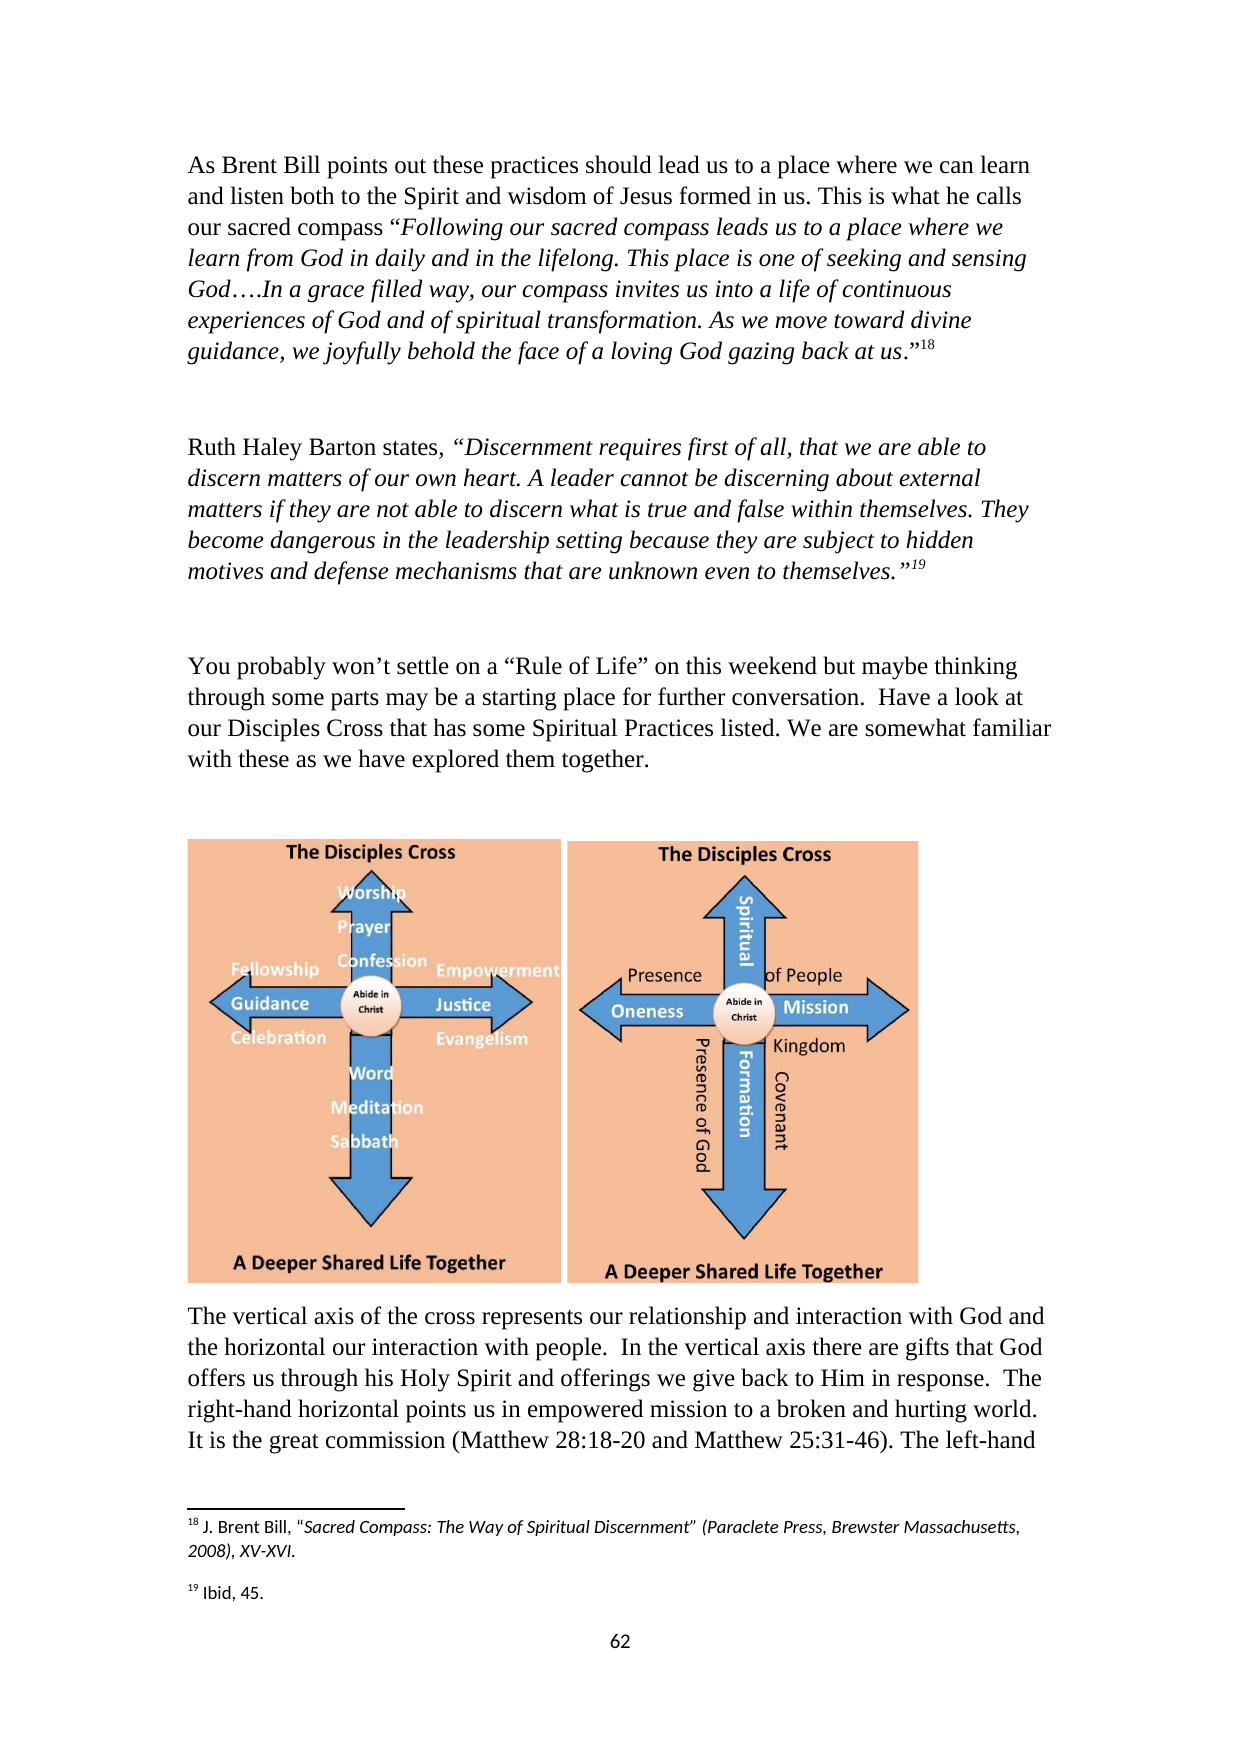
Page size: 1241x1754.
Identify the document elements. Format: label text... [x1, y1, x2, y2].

picture [187, 839, 562, 1283]
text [187, 1301, 1053, 1454]
picture [567, 841, 919, 1283]
text As Brent Bill points out these practices should lead us to a place where we can learn and listen both to the Spirit and wisdom of Jesus formed in us. This is what he calls our sacred compass “Following our sacred compass leads us to a place where we learn from God in daily and in the lifelong. This place is one of seeking and sensing God….In a grace filled way, our compass invites us into a life of continuous experiences of God and of spiritual transformation. As we move toward divine guidance, we joyfully behold the face of a loving God gazing back at us.” [187, 150, 1053, 365]
text You probably won’t settle on a “Rule of Life” on this weekend but maybe thinking through some parts may be a starting place for further conversation. Have a look at our Disciples Cross that has some Spiritual Practices listed. We are somewhat familiar with these as we have explored them together. [187, 651, 1053, 773]
text Ruth Haley Barton states, “Discernment requires first of all, that we are able to discern matters of our own heart. A leader cannot be discerning about external matters if they are not able to discern what is true and false within themselves. They become dangerous in the leadership setting because they are subject to hidden motives and defense mechanisms that are unknown even to themselves.” [187, 432, 1053, 584]
